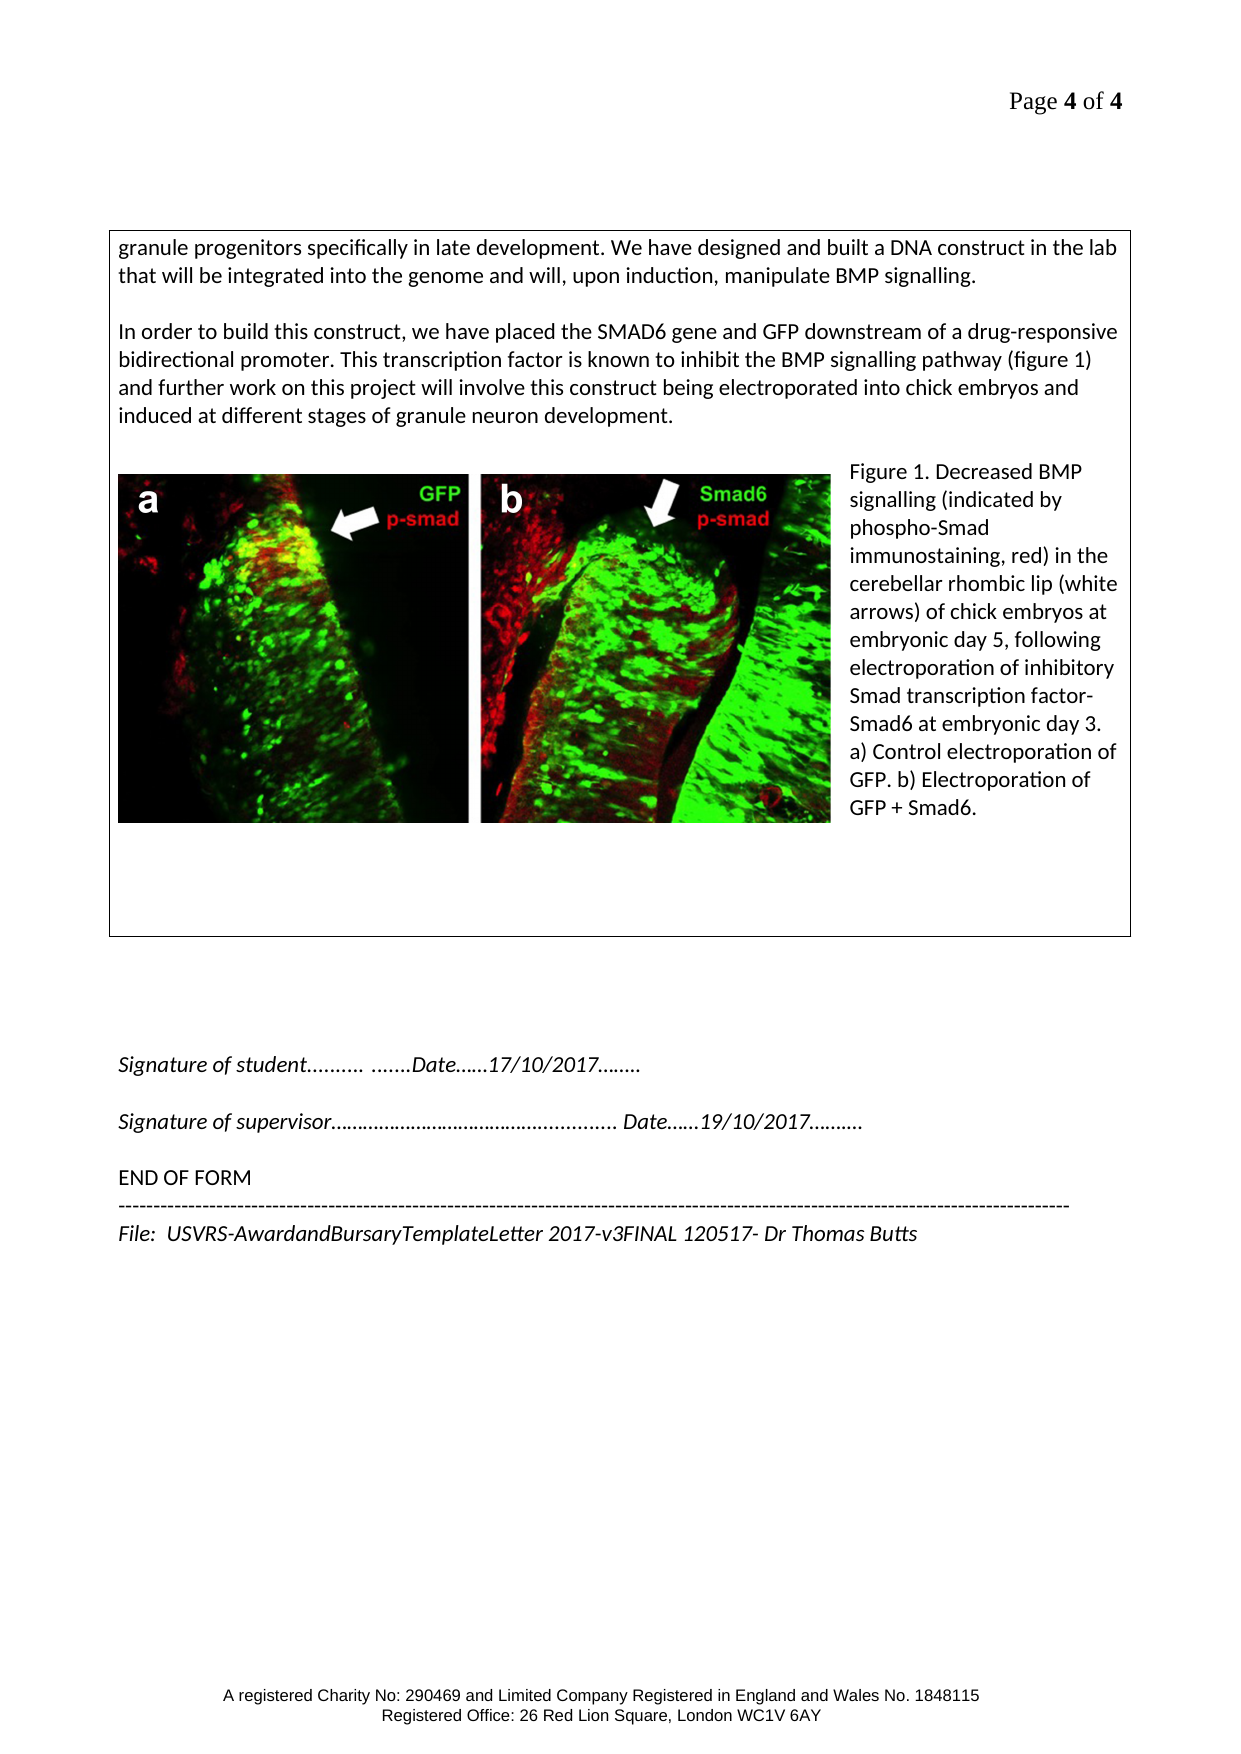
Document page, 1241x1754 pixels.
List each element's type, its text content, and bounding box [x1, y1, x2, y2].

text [110, 231, 1130, 289]
text ---------------------------------------------------------------------------------------------------------------------------------------- [118, 1191, 1122, 1219]
text Signature of student.......... .......Date……17/10/2017…….. [118, 1050, 1122, 1078]
text In order to build this construct, we have placed the SMAD6 gene and GFP downstream of a drug-responsive bidirectional promoter. This transcription factor is known to inhibit the BMP signalling pathway (figure 1) and further work on this project will involve this construct being electroporated into chick embryos and induced at different stages of granule neuron development. [118, 317, 1122, 429]
picture [118, 474, 831, 823]
text Signature of supervisor………………………………….............. Date……19/10/2017…….… [118, 1107, 1122, 1135]
text File: USVRS-AwardandBursaryTemplateLetter 2017-v3FINAL 120517- Dr Thomas Butts [118, 1219, 1122, 1247]
text END OF FORM [118, 1163, 1122, 1191]
